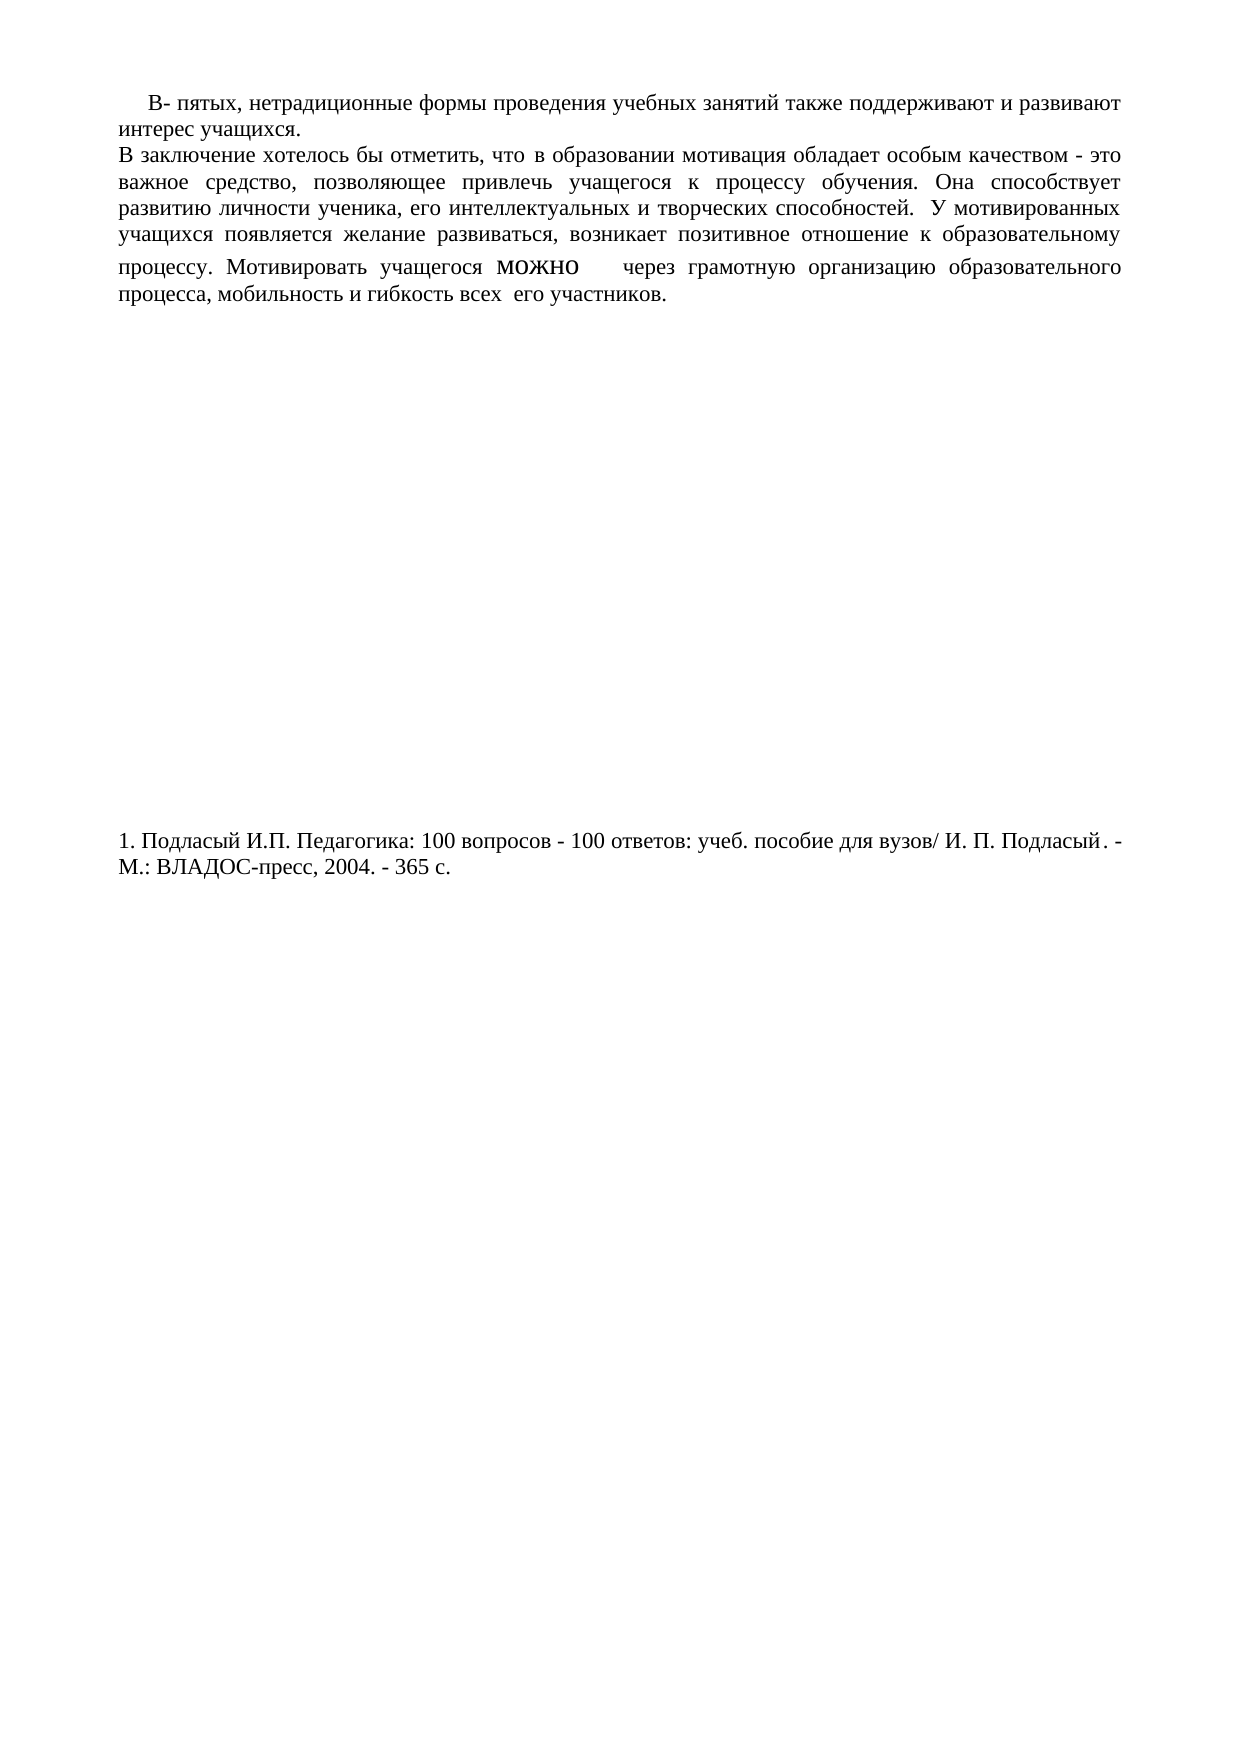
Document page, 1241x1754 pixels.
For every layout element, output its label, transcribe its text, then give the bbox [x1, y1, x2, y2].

list В заключение хотелось бы отметить, что в образовании мотивация обладает особым качеством - это важное средство, позволяющее привлечь учащегося к процессу обучения. Она способствует развитию личности ученика, его интеллектуальных и творческих способностей. У мотивированных учащихся появляется желание развиваться, возникает позитивное отношение к образовательному процессу. Мотивировать учащегося можно через грамотную организацию образовательного процесса, мобильность и гибкость всех его участников. [118, 141, 1122, 307]
text В- пятых, нетрадиционные формы проведения учебных занятий также поддерживают и развивают интерес учащихся. [118, 89, 1122, 141]
subtitle 1. Подласый И.П. Педагогика: 100 вопросов - 100 ответов: учеб. пособие для вузов/ И. П. Подласый. -М.: ВЛАДОС-пресс, 2004. - 365 с. [118, 827, 1122, 879]
